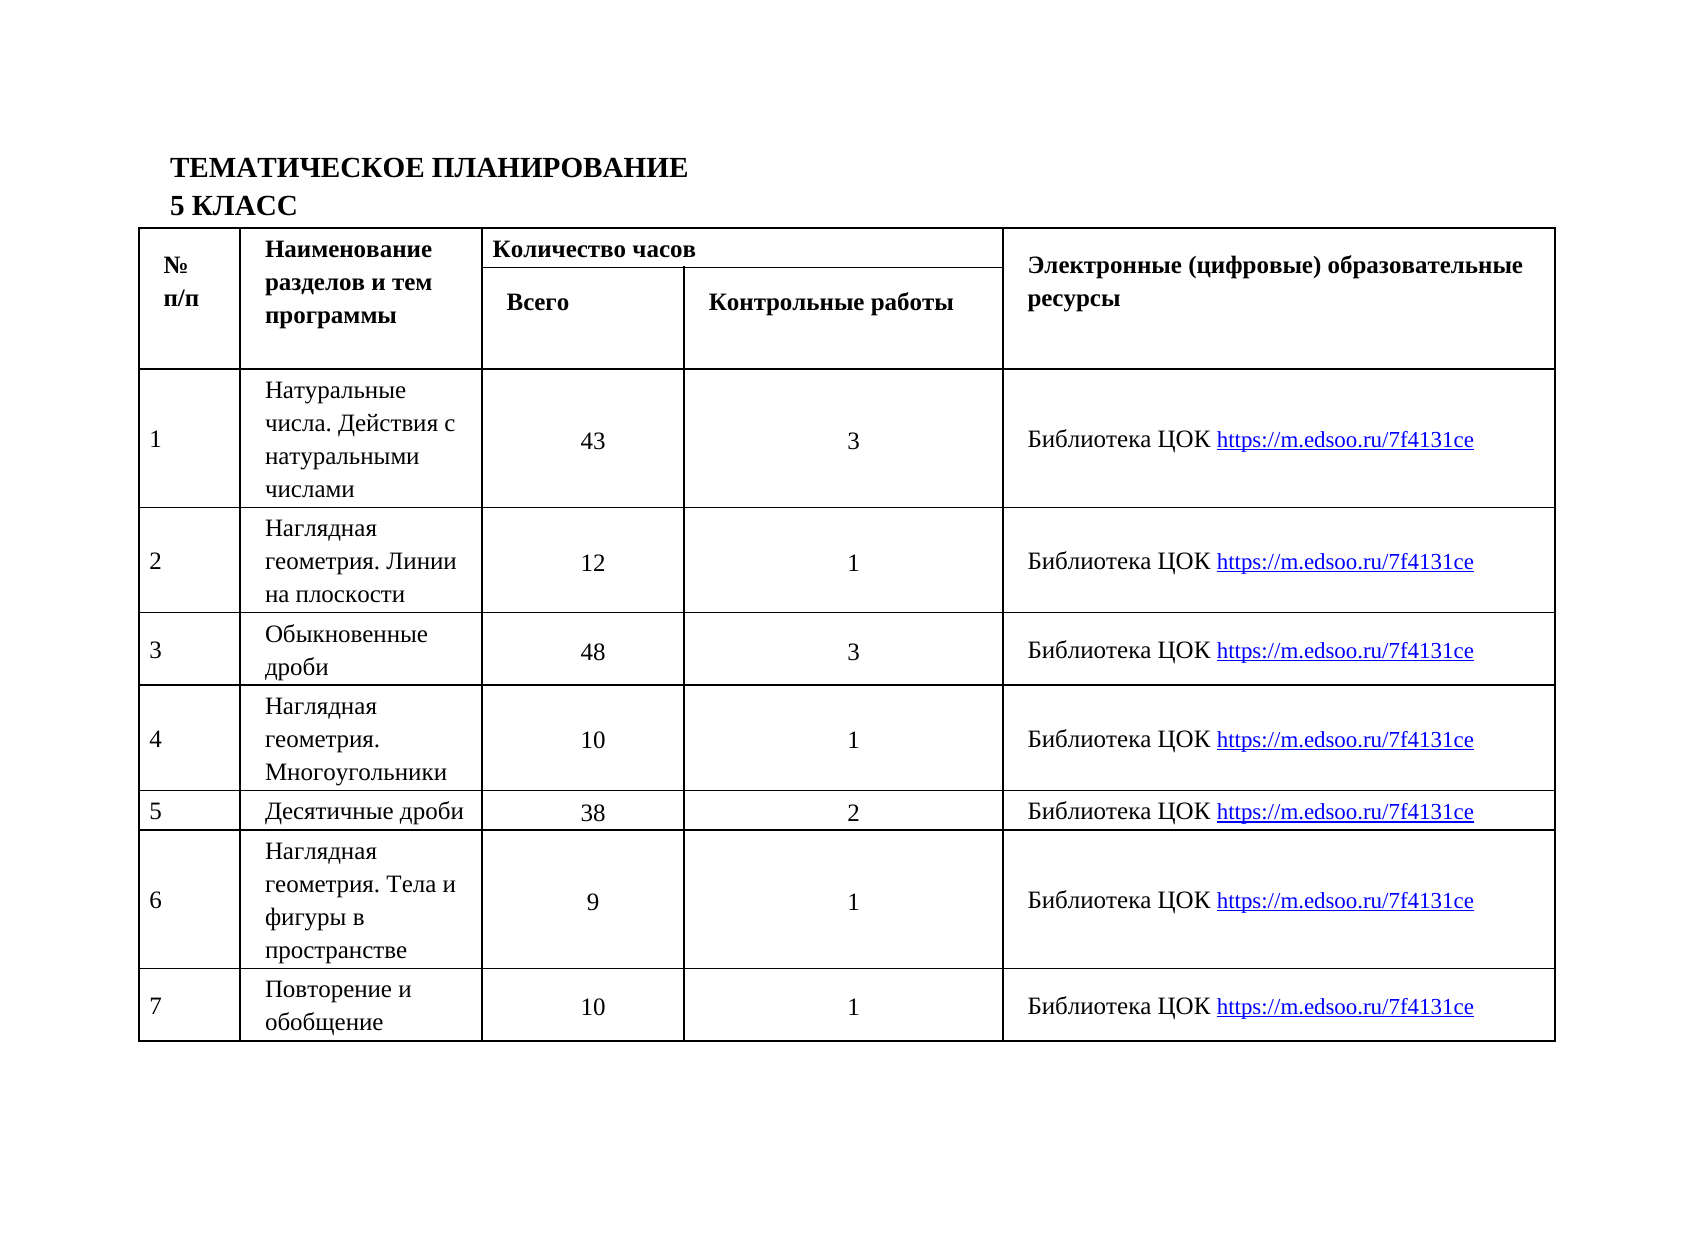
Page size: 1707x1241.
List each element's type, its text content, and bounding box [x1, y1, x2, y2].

text ТЕМАТИЧЕСКОЕ ПЛАНИРОВАНИЕ [162, 150, 1557, 183]
table_cell Библиотека ЦОК https://m.edsoo.ru/7f4131ce [1004, 831, 1554, 967]
table_cell Наглядная геометрия. Линии на плоскости [241, 508, 481, 612]
table_header № п/п [140, 229, 239, 368]
table_cell 3 [685, 370, 1002, 506]
table_cell Обыкновенные дроби [241, 613, 481, 684]
table_cell Библиотека ЦОК https://m.edsoo.ru/7f4131ce [1004, 791, 1554, 829]
table_cell Всего [483, 268, 683, 368]
table_cell 5 [140, 791, 239, 829]
table_cell 2 [140, 508, 239, 612]
table_cell 2 [685, 791, 1002, 829]
table_cell 10 [483, 686, 683, 790]
table_cell Библиотека ЦОК https://m.edsoo.ru/7f4131ce [1004, 969, 1554, 1040]
table_cell 12 [483, 508, 683, 612]
table_cell 1 [685, 508, 1002, 612]
table_cell 43 [483, 370, 683, 506]
table_cell 7 [140, 969, 239, 1040]
table_cell 1 [685, 969, 1002, 1040]
table_cell Натуральные числа. Действия с натуральными числами [241, 370, 481, 506]
table_cell 1 [140, 370, 239, 506]
table_cell Библиотека ЦОК https://m.edsoo.ru/7f4131ce [1004, 370, 1554, 506]
table_cell Библиотека ЦОК https://m.edsoo.ru/7f4131ce [1004, 613, 1554, 684]
table_cell Контрольные работы [685, 268, 1002, 368]
table_cell Библиотека ЦОК https://m.edsoo.ru/7f4131ce [1004, 686, 1554, 790]
table_cell 4 [140, 686, 239, 790]
table_cell 48 [483, 613, 683, 684]
table_header Электронные (цифровые) образовательные ресурсы [1004, 229, 1554, 368]
table_cell Библиотека ЦОК https://m.edsoo.ru/7f4131ce [1004, 508, 1554, 612]
table_cell Десятичные дроби [241, 791, 481, 829]
table_cell 6 [140, 831, 239, 967]
table_cell 38 [483, 791, 683, 829]
table_cell 3 [685, 613, 1002, 684]
table_cell 1 [685, 686, 1002, 790]
table_cell Наглядная геометрия. Многоугольники [241, 686, 481, 790]
table_cell 1 [685, 831, 1002, 967]
text 5 КЛАСС [162, 188, 1557, 222]
table_cell 9 [483, 831, 683, 967]
table_header Наименование разделов и тем программы [241, 229, 481, 368]
table_cell 3 [140, 613, 239, 684]
table_cell 10 [483, 969, 683, 1040]
table_cell Наглядная геометрия. Тела и фигуры в пространстве [241, 831, 481, 967]
table_header Количество часов [483, 229, 1002, 266]
table_cell Повторение и обобщение [241, 969, 481, 1040]
